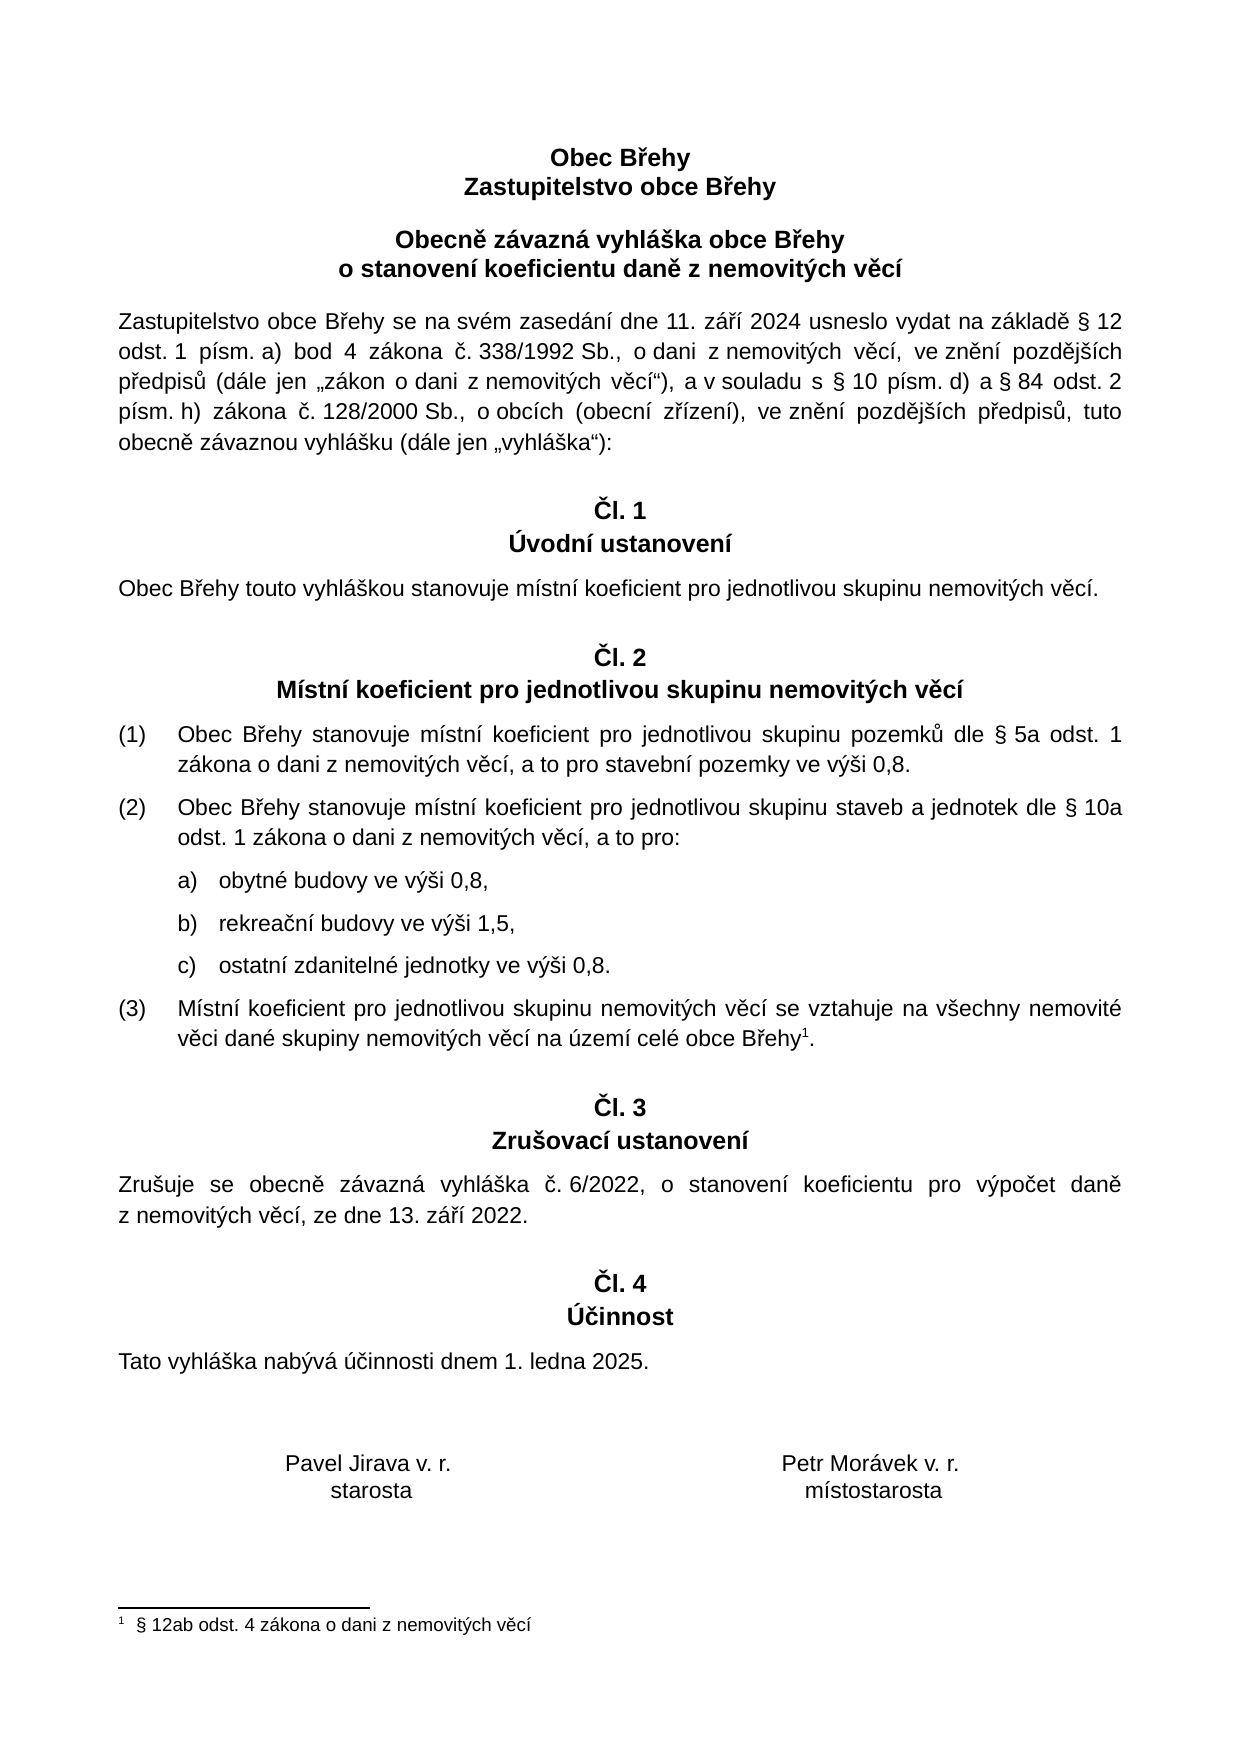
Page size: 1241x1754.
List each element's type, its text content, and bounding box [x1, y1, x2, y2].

text Obec Břehy touto vyhláškou stanovuje místní koeficient pro jednotlivou skupinu nemovitých věcí. [118, 575, 1122, 601]
list ostatní zdanitelné jednotky ve výši 0,8. [177, 952, 1122, 979]
list Obec Břehy stanovuje místní koeficient pro jednotlivou skupinu pozemků dle § 5a odst. 1 zákona o dani z nemovitých věcí, a to pro stavební pozemky ve výši 0,8. [118, 721, 1122, 778]
subtitle Čl. 3 Zrušovací ustanovení [118, 1093, 1122, 1155]
list obytné budovy ve výši 0,8, [177, 867, 1122, 893]
table_header Pavel Jirava v. r. starosta [117, 1391, 619, 1509]
text Zrušuje se obecně závazná vyhláška č. 6/2022, o stanovení koeficientu pro výpočet daně z nemovitých věcí, ze dne 13. září 2022. [118, 1171, 1122, 1228]
table_header Petr Morávek v. r. místostarosta [619, 1391, 1121, 1509]
subtitle Obecně závazná vyhláška obce Břehy o stanovení koeficientu daně z nemovitých věcí [118, 225, 1122, 283]
text Tato vyhláška nabývá účinnosti dnem 1. ledna 2025. [118, 1348, 1122, 1374]
subtitle Čl. 4 Účinnost [118, 1269, 1122, 1331]
title Obec Břehy Zastupitelstvo obce Břehy [118, 143, 1122, 201]
text Zastupitelstvo obce Břehy se na svém zasedání dne 11. září 2024 usneslo vydat na základě § 12 odst. 1 písm. a) bod 4 zákona č. 338/1992 Sb., o dani z nemovitých věcí, ve znění pozdějších předpisů (dále jen „zákon o dani z nemovitých věcí“), a v souladu s § 10 písm. d) a § 84 odst. 2 písm. h) zákona č. 128/2000 Sb., o obcích (obecní zřízení), ve znění pozdějších předpisů, tuto obecně závaznou vyhlášku (dále jen „vyhláška“): [118, 308, 1122, 455]
subtitle Čl. 2 Místní koeficient pro jednotlivou skupinu nemovitých věcí [118, 642, 1122, 704]
subtitle Čl. 1 Úvodní ustanovení [118, 496, 1122, 558]
list rekreační budovy ve výši 1,5, [177, 909, 1122, 936]
list Místní koeficient pro jednotlivou skupinu nemovitých věcí se vztahuje na všechny nemovité věci dané skupiny nemovitých věcí na území celé obce Břehy. [118, 995, 1122, 1052]
list Obec Břehy stanovuje místní koeficient pro jednotlivou skupinu staveb a jednotek dle § 10a odst. 1 zákona o dani z nemovitých věcí, a to pro: [118, 794, 1122, 851]
